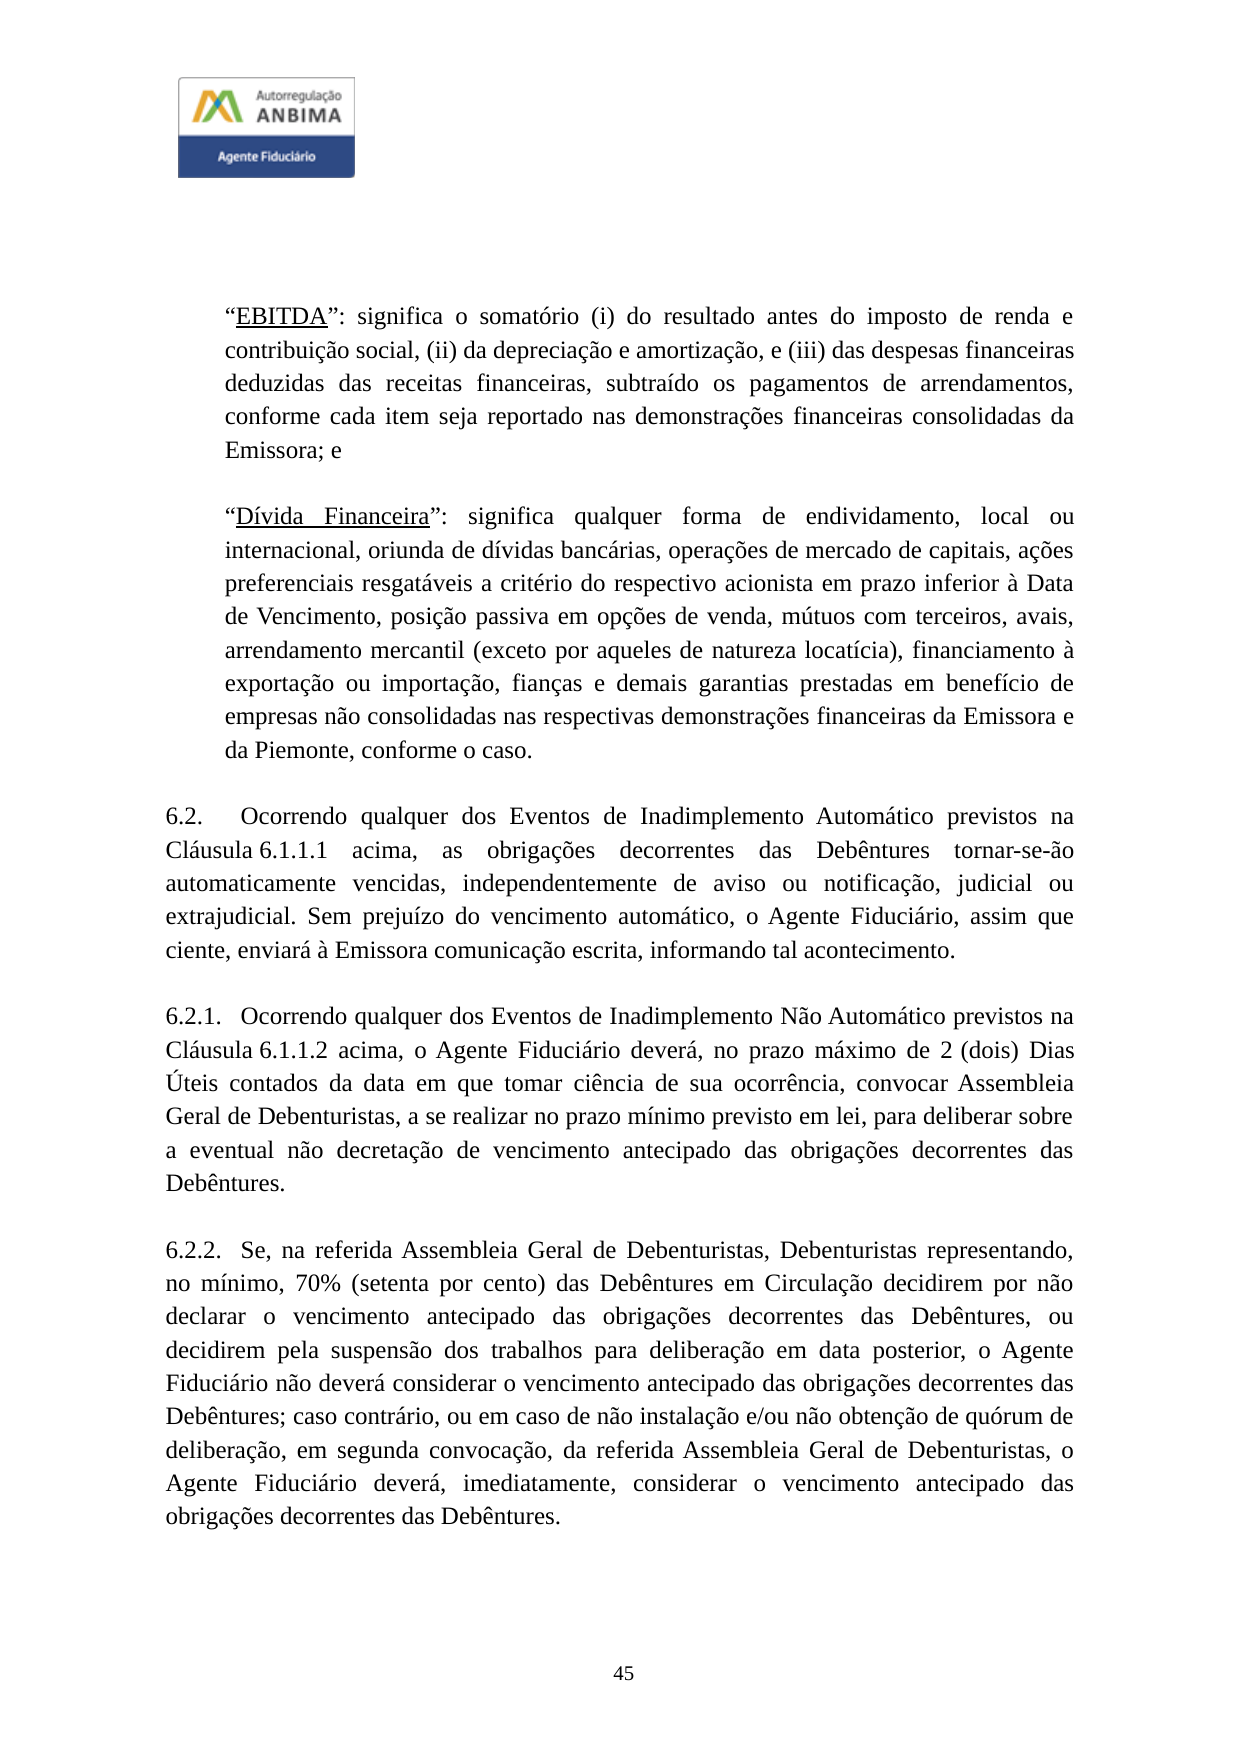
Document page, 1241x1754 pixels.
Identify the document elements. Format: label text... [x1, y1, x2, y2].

list 6.2.1. Ocorrendo qualquer dos Eventos de Inadimplemento Não Automático previstos na Cláusula 6.1.1.2 acima, o Agente Fiduciário deverá, no prazo máximo de 2 (dois) Dias Úteis contados da data em que tomar ciência de sua ocorrência, convocar Assembleia Geral de Debenturistas, a se realizar no prazo mínimo previsto em lei, para deliberar sobre a eventual não decretação de vencimento antecipado das obrigações decorrentes das Debêntures. [165, 998, 1075, 1198]
list 6.2. Ocorrendo qualquer dos Eventos de Inadimplemento Automático previstos na Cláusula 6.1.1.1 acima, as obrigações decorrentes das Debêntures tornar-se-ão automaticamente vencidas, independentemente de aviso ou notificação, judicial ou extrajudicial. Sem prejuízo do vencimento automático, o Agente Fiduciário, assim que ciente, enviará à Emissora comunicação escrita, informando tal acontecimento. [165, 798, 1075, 965]
list 6.2.2. Se, na referida Assembleia Geral de Debenturistas, Debenturistas representando, no mínimo, 70% (setenta por cento) das Debêntures em Circulação decidirem por não declarar o vencimento antecipado das obrigações decorrentes das Debêntures, ou decidirem pela suspensão dos trabalhos para deliberação em data posterior, o Agente Fiduciário não deverá considerar o vencimento antecipado das obrigações decorrentes das Debêntures; caso contrário, ou em caso de não instalação e/ou não obtenção de quórum de deliberação, em segunda convocação, da referida Assembleia Geral de Debenturistas, o Agente Fiduciário deverá, imediatamente, considerar o vencimento antecipado das obrigações decorrentes das Debêntures. [165, 1231, 1075, 1531]
list “Dívida Financeira”: significa qualquer forma de endividamento, local ou internacional, oriunda de dívidas bancárias, operações de mercado de capitais, ações preferenciais resgatáveis a critério do respectivo acionista em prazo inferior à Data de Vencimento, posição passiva em opções de venda, mútuos com terceiros, avais, arrendamento mercantil (exceto por aqueles de natureza locatícia), financiamento à exportação ou importação, fianças e demais garantias prestadas em benefício de empresas não consolidadas nas respectivas demonstrações financeiras da Emissora e da Piemonte, conforme o caso. [224, 498, 1075, 765]
list “EBITDA”: significa o somatório (i) do resultado antes do imposto de renda e contribuição social, (ii) da depreciação e amortização, e (iii) das despesas financeiras deduzidas das receitas financeiras, subtraído os pagamentos de arrendamentos, conforme cada item seja reportado nas demonstrações financeiras consolidadas da Emissora; e [224, 298, 1075, 465]
